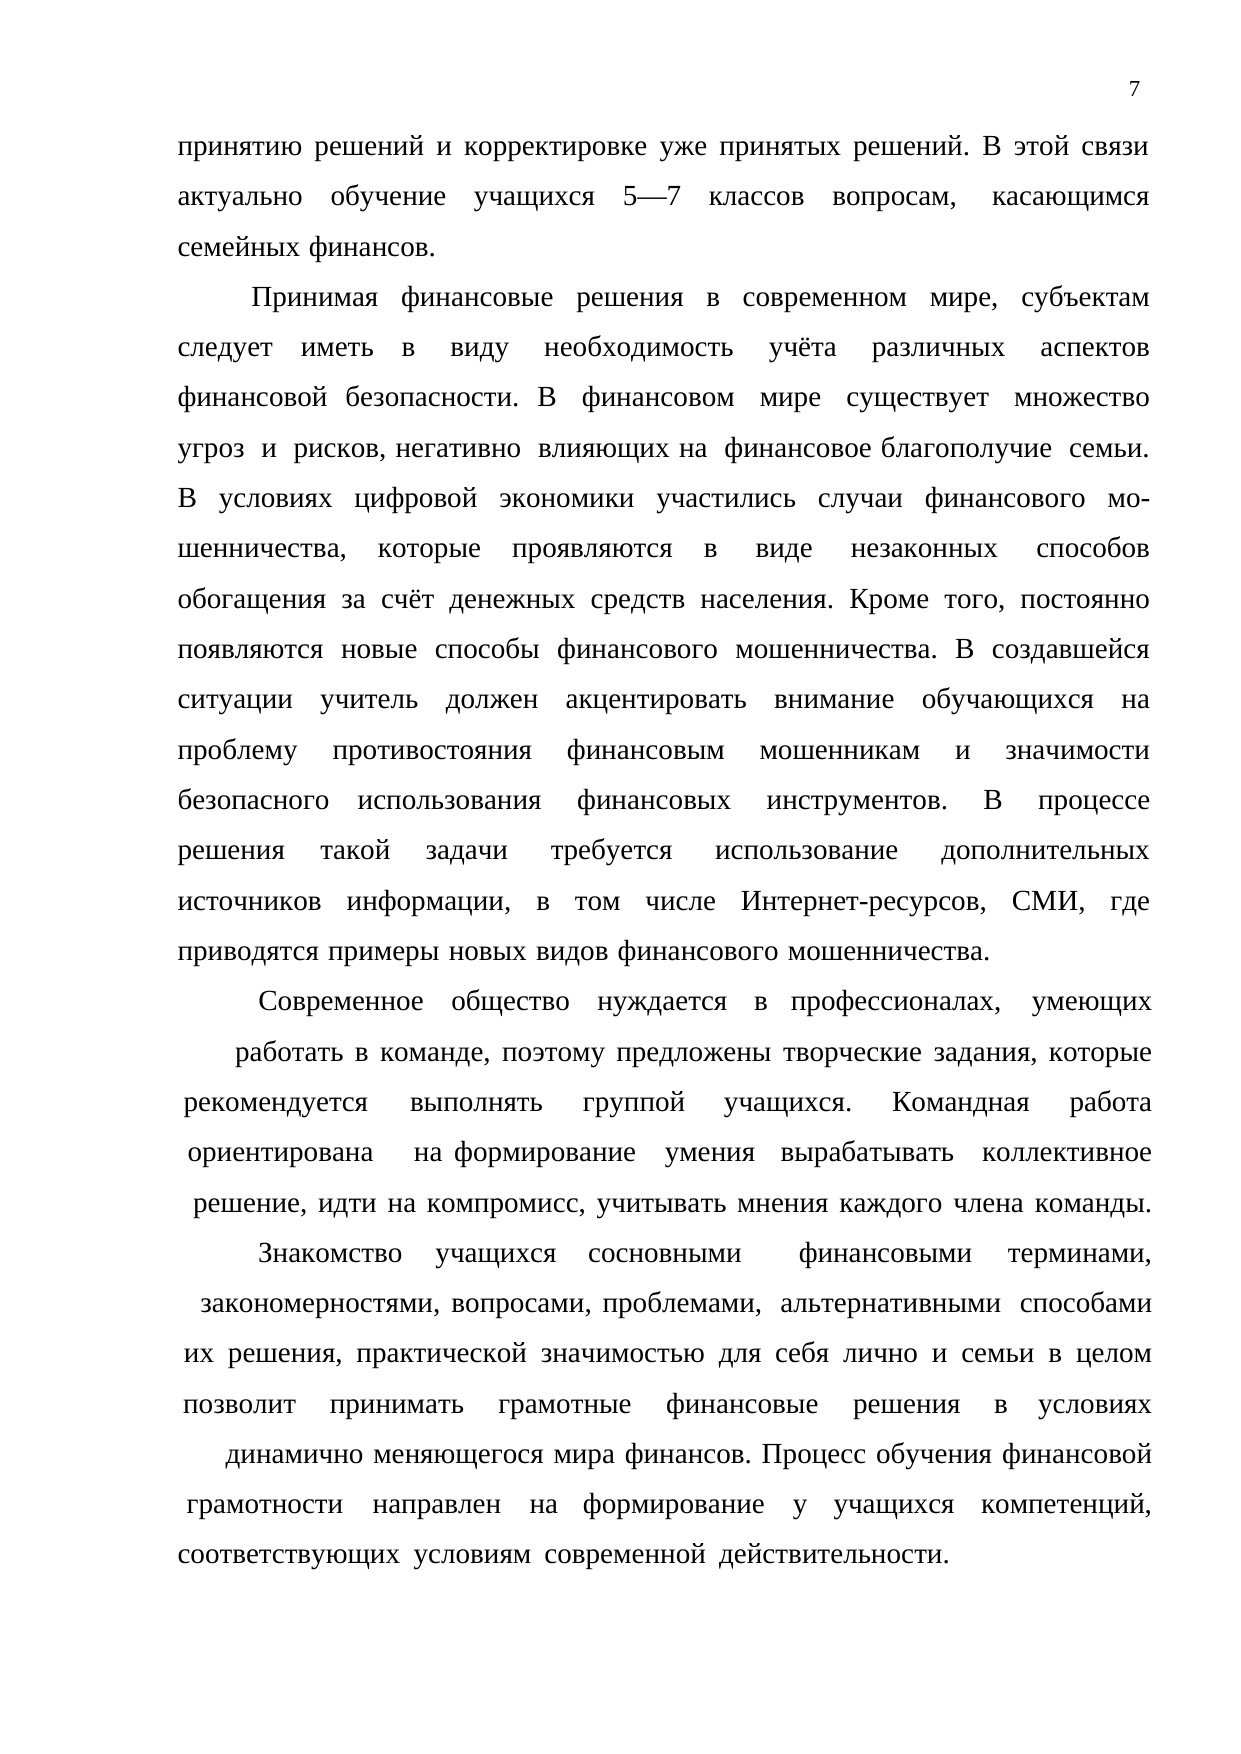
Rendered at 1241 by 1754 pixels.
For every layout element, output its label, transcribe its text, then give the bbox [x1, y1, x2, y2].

text Принимая финансовые решения в современном мире, субъектам следует иметь в виду необходимость учёта различных аспектов финансовой безопасности. В финансовом мире существует множество угроз и рисков, негативно влияющих на финансовое благополучие семьи. В условиях цифровой экономики участились случаи финансового мо- шенничества, которые проявляются в виде незаконных способов обогащения за счёт денежных средств населения. Кроме того, постоянно появляются новые способы финансового мошенничества. В создавшейся ситуации учитель должен акцентировать внимание обучающихся на проблему противостояния финансовым мошенникам и значимости безопасного использования финансовых инструментов. В процессе решения такой задачи требуется использование дополнительных источников информации, в том числе Интернет-ресурсов, СМИ, где приводятся примеры новых видов финансового мошенничества. [177, 279, 1150, 967]
text соответствующих условиям современной действительности. [177, 1537, 1176, 1570]
text Современное общество нуждается в профессионалах, умеющих работать в команде, поэтому предложены творческие задания, которые рекомендуется выполнять группой учащихся. Командная работа ориентирована на формирование умения вырабатывать коллективное решение, идти на компромисс, учитывать мнения каждого члена команды. Знакомство учащихся с основными финансовыми терминами, закономерностями, вопросами, проблемами, альтернативными способами их решения, практической значимостью для себя лично и семьи в целом позволит принимать грамотные финансовые решения в условиях динамично меняющегося мира финансов. Процесс обучения финансовой грамотности направлен на формирование у учащихся компетенций, [177, 983, 1152, 1520]
text принятию решений и корректировке уже принятых решений. В этой связи актуально обучение учащихся 5—7 классов вопросам, касающимся семейных финансов. [177, 128, 1149, 262]
